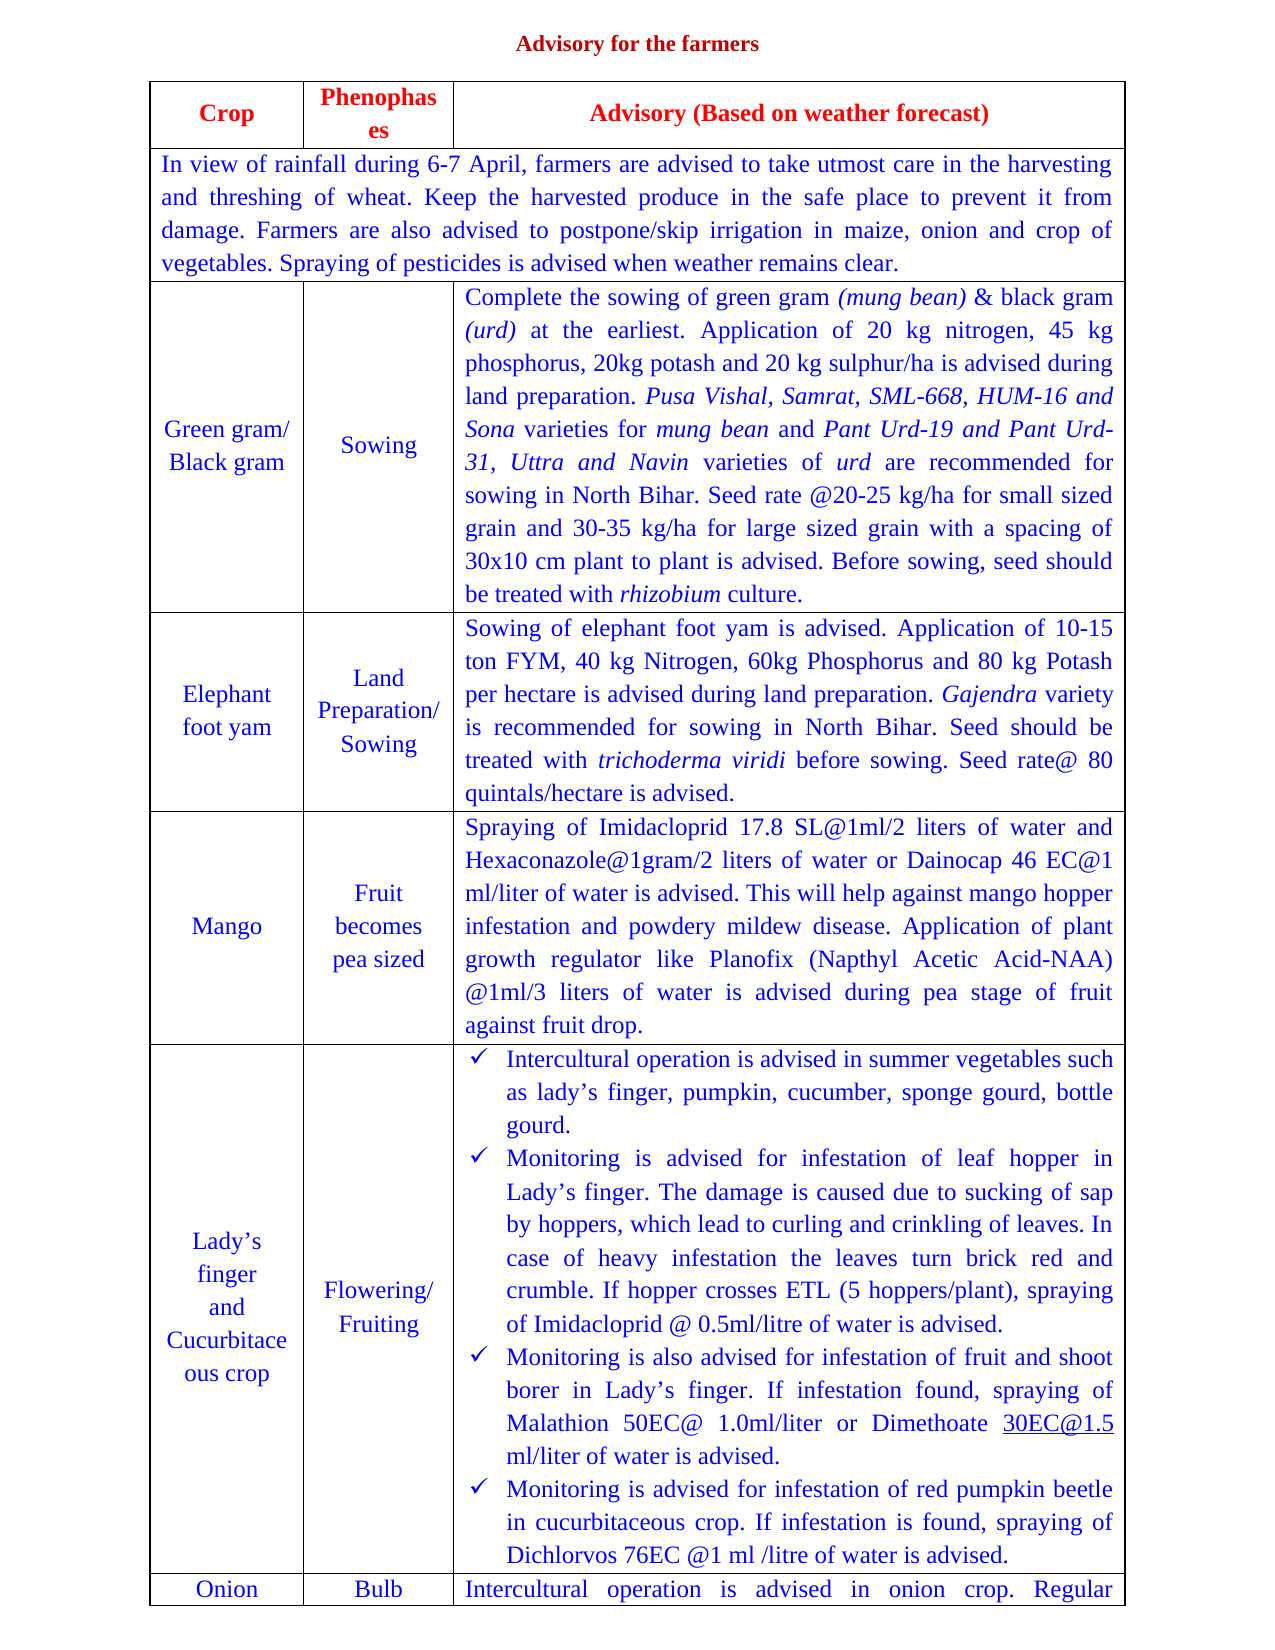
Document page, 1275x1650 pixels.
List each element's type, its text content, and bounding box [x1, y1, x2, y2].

table_cell Mango [151, 812, 303, 1043]
table_header Advisory (Based on weather forecast) [454, 82, 1124, 148]
table_cell Fruit becomes pea sized [304, 812, 453, 1043]
table_cell Lady’s finger and Cucurbitaceous crop [151, 1045, 303, 1573]
table_cell Elephant foot yam [151, 613, 303, 811]
table_cell Complete the sowing of green gram (mung bean) & black gram (urd) at the earliest. Application of 20 kg nitrogen, 45 kg phosphorus, 20kg potash and 20 kg sulphur/ha is advised during land preparation. Pusa Vishal, Samrat, SML-668, HUM-16 and Sona varieties for mung bean and Pant Urd-19 and Pant Urd-31, Uttra and Navin varieties of urd are recommended for sowing in North Bihar. Seed rate @20-25 kg/ha for small sized grain and 30-35 kg/ha for large sized grain with a spacing of 30x10 cm plant to plant is advised. Before sowing, seed should be treated with rhizobium culture. [454, 282, 1124, 612]
table_cell Intercultural operation is advised in summer vegetables such as lady’s finger, pumpkin, cucumber, sponge gourd, bottle gourd. Monitoring is advised for infestation of leaf hopper in Lady’s finger. The damage is caused due to sucking of sap by hoppers, which lead to curling and crinkling of leaves. In case of heavy infestation the leaves turn brick red and crumble. If hopper crosses ETL (5 hoppers/plant), spraying of Imidacloprid @ 0.5ml/litre of water is advised. Monitoring is also advised for infestation of fruit and shoot borer in Lady’s finger. If infestation found, spraying of Malathion 50EC@ 1.0ml/liter or Dimethoate 30EC@1.5 ml/liter of water is advised. Monitoring is advised for infestation of red pumpkin beetle in cucurbitaceous crop. If infestation is found, spraying of Dichlorvos 76EC @1 ml /litre of water is advised. [454, 1045, 1124, 1573]
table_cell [454, 1574, 1124, 1604]
table_cell Flowering/ Fruiting [304, 1045, 453, 1573]
table_cell Sowing [304, 282, 453, 612]
table_cell Bulb formation [304, 1574, 453, 1604]
table_cell Sowing of elephant foot yam is advised. Application of 10-15 ton FYM, 40 kg Nitrogen, 60kg Phosphorus and 80 kg Potash per hectare is advised during land preparation. Gajendra variety is recommended for sowing in North Bihar. Seed should be treated with trichoderma viridi before sowing. Seed rate@ 80 quintals/hectare is advised. [454, 613, 1124, 811]
table_cell Spraying of Imidacloprid 17.8 SL@1ml/2 liters of water and Hexaconazole@1gram/2 liters of water or Dainocap 46 EC@1 ml/liter of water is advised. This will help against mango hopper infestation and powdery mildew disease. Application of plant growth regulator like Planofix (Napthyl Acetic Acid-NAA) @1ml/3 liters of water is advised during pea stage of fruit against fruit drop. [454, 812, 1124, 1043]
text Advisory for the farmers [150, 29, 1125, 56]
table_header Crop [151, 82, 303, 148]
table_cell Onion [151, 1574, 303, 1604]
table_cell In view of rainfall during 6-7 April, farmers are advised to take utmost care in the harvesting and threshing of wheat. Keep the harvested produce in the safe place to prevent it from damage. Farmers are also advised to postpone/skip irrigation in maize, onion and crop of vegetables. Spraying of pesticides is advised when weather remains clear. [151, 149, 1124, 281]
table_header Phenophases [304, 82, 453, 148]
table_cell Land Preparation/ Sowing [304, 613, 453, 811]
table_cell Green gram/ Black gram [151, 282, 303, 612]
